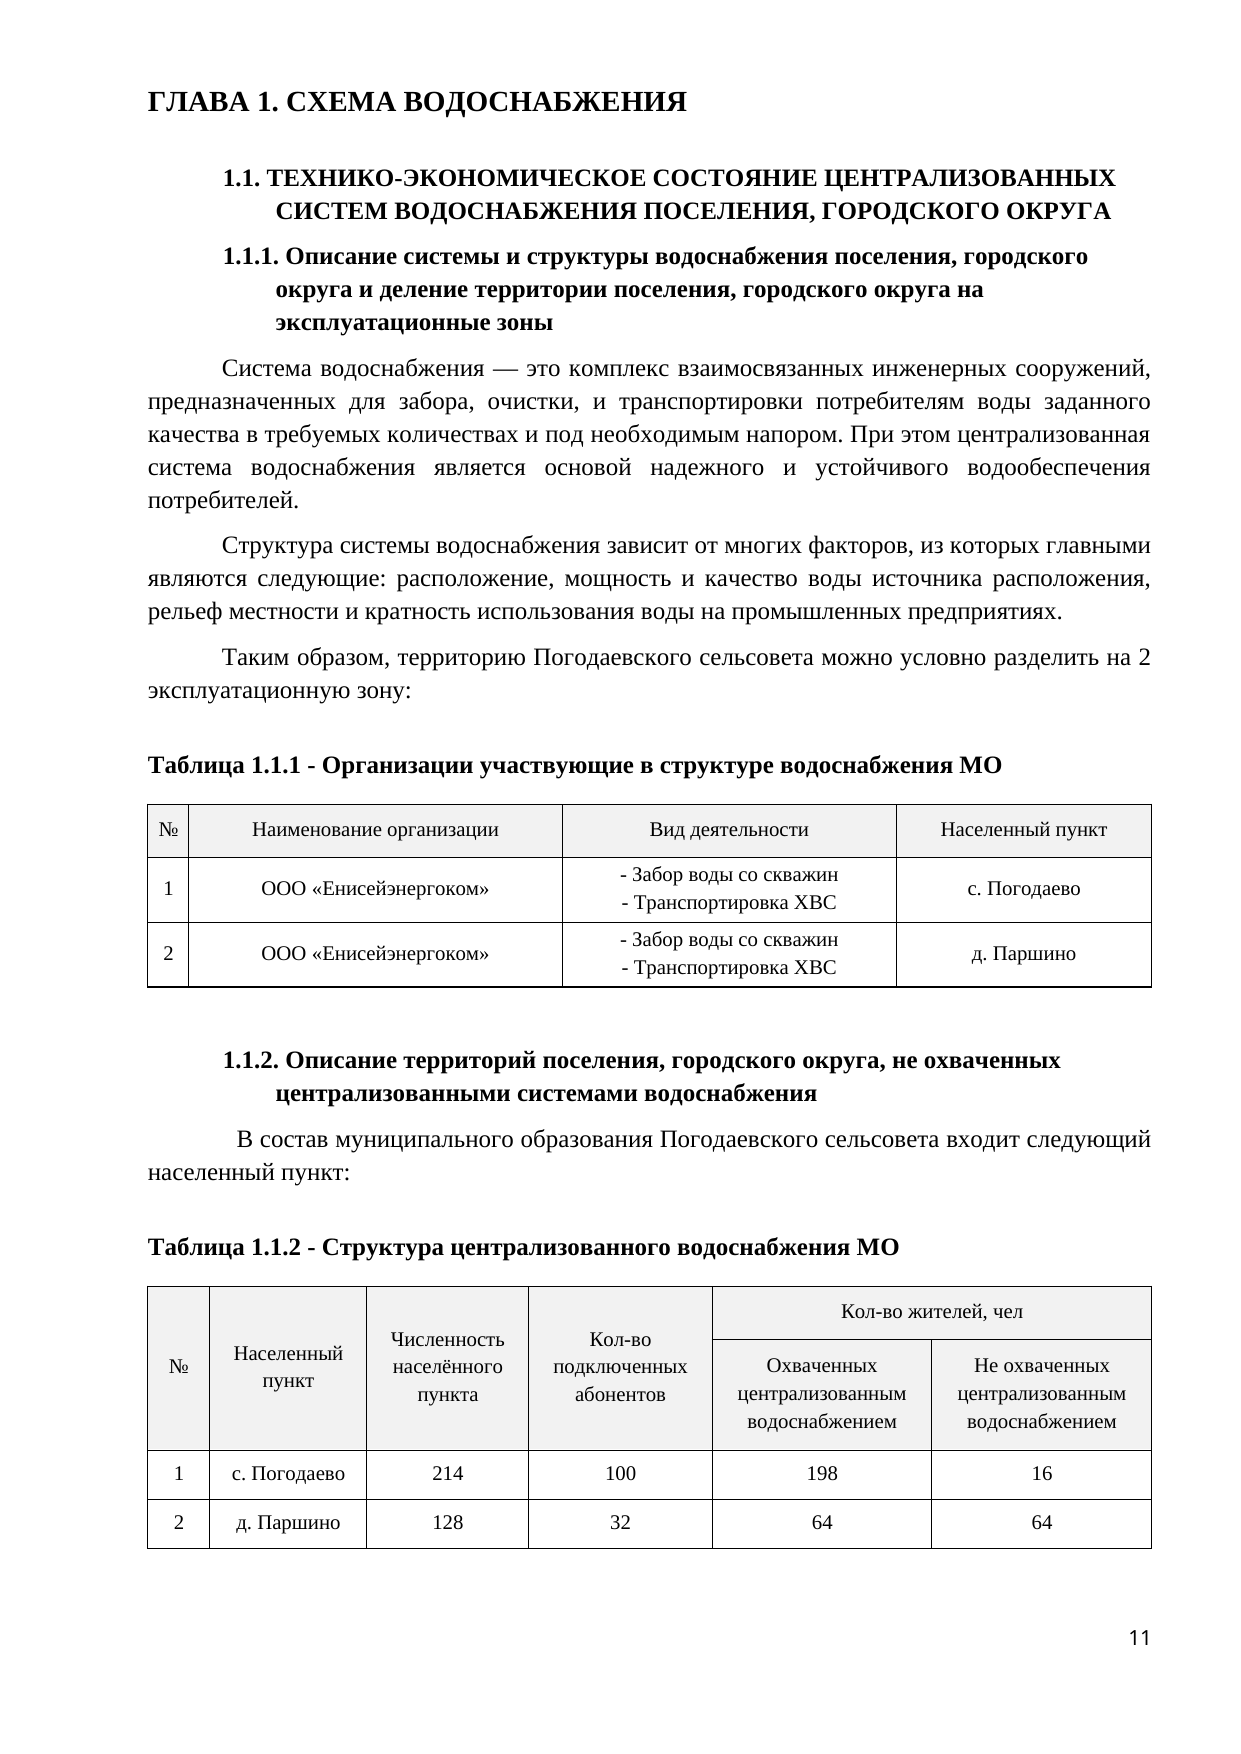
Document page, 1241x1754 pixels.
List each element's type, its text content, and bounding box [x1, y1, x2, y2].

text Система водоснабжения — это комплекс взаимосвязанных инженерных сооружений, предназначенных для забора, очистки, и транспортировки потребителям воды заданного качества в требуемых количествах и под необходимым напором. При этом централизованная система водоснабжения является основой надежного и устойчивого водообеспечения потребителей. [148, 353, 1152, 514]
text 1.1. ТЕХНИКО-ЭКОНОМИЧЕСКОЕ СОСТОЯНИЕ ЦЕНТРАЛИЗОВАННЫХ СИСТЕМ ВОДОСНАБЖЕНИЯ ПОСЕЛЕНИЯ, ГОРОДСКОГО ОКРУГА [223, 163, 1152, 224]
text Таблица 1.1.1 - Организации участвующие в структуре водоснабжения МО [148, 750, 1152, 778]
table_cell 64 [932, 1500, 1151, 1548]
text Таким образом, территорию Погодаевского сельсовета можно условно разделить на 2 эксплуатационную зону: [148, 642, 1152, 704]
table_cell с. Погодаево [897, 858, 1151, 922]
table_cell - Забор воды со скважин - Транспортировка ХВС [563, 858, 896, 922]
table_header Населенный пункт [210, 1287, 366, 1449]
table_cell Охваченных централизованным водоснабжением [713, 1340, 931, 1449]
table_header № [148, 805, 188, 857]
table_cell 2 [148, 1500, 209, 1548]
table_header № [148, 1287, 209, 1449]
table_cell 128 [367, 1500, 528, 1548]
table_cell ООО «Енисейэнергоком» [189, 858, 562, 922]
table_cell 1 [148, 858, 188, 922]
text В состав муниципального образования Погодаевского сельсовета входит следующий населенный пункт: [148, 1124, 1152, 1186]
table_cell д. Паршино [897, 923, 1151, 986]
text 1.1.1. Описание системы и структуры водоснабжения поселения, городского округа и деление территории поселения, городского округа на эксплуатационные зоны [223, 241, 1152, 336]
table_cell 2 [148, 923, 188, 986]
table_cell 1 [148, 1451, 209, 1499]
table_header Кол-во жителей, чел [713, 1287, 1151, 1339]
table_cell 16 [932, 1451, 1151, 1499]
table_cell д. Паршино [210, 1500, 366, 1548]
text Таблица 1.1.2 - Структура централизованного водоснабжения МО [148, 1232, 1152, 1260]
table_header Кол-во подключенных абонентов [529, 1287, 712, 1449]
table_cell 198 [713, 1451, 931, 1499]
table_cell 100 [529, 1451, 712, 1499]
subtitle ГЛАВА 1. СХЕМА ВОДОСНАБЖЕНИЯ [148, 84, 1152, 118]
table_cell 214 [367, 1451, 528, 1499]
table_header Вид деятельности [563, 805, 896, 857]
table_cell с. Погодаево [210, 1451, 366, 1499]
table_cell Не охваченных централизованным водоснабжением [932, 1340, 1151, 1449]
table_header Населенный пункт [897, 805, 1151, 857]
table_cell 32 [529, 1500, 712, 1548]
table_cell 64 [713, 1500, 931, 1548]
table_header Численность населённого пункта [367, 1287, 528, 1449]
text Структура системы водоснабжения зависит от многих факторов, из которых главными являются следующие: расположение, мощность и качество воды источника расположения, рельеф местности и кратность использования воды на промышленных предприятиях. [148, 530, 1152, 625]
table_cell - Забор воды со скважин - Транспортировка ХВС [563, 923, 896, 986]
table_cell ООО «Енисейэнергоком» [189, 923, 562, 986]
table_header Наименование организации [189, 805, 562, 857]
text 1.1.2. Описание территорий поселения, городского округа, не охваченных централизованными системами водоснабжения [223, 1045, 1152, 1107]
